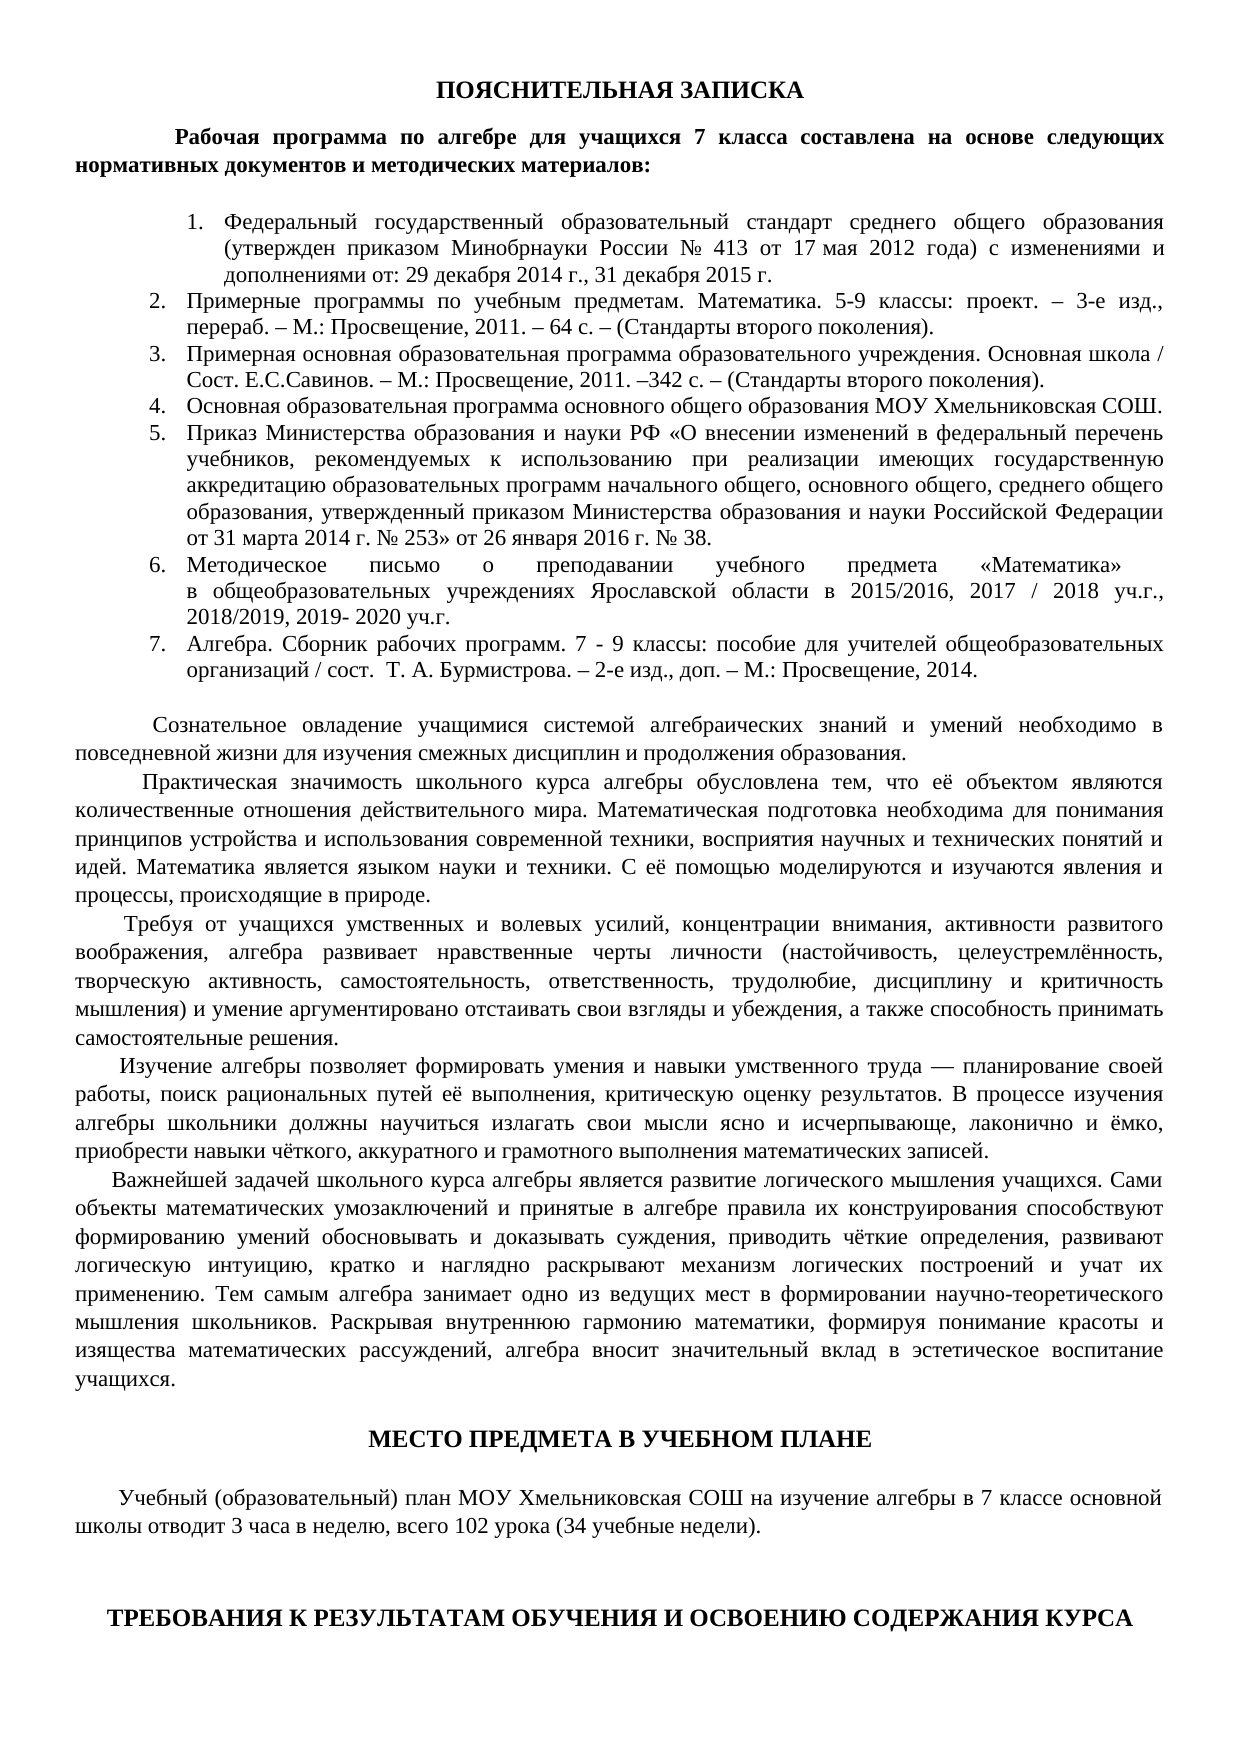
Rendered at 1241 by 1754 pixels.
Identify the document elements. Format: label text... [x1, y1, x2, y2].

text ПОЯСНИТЕЛЬНАЯ ЗАПИСКА [75, 75, 1165, 104]
list Примерные программы по учебным предметам. Математика. 5-9 классы: проект. – 3-е изд., перераб. – М.: Просвещение, 2011. – 64 с. – (Стандарты второго поколения). [149, 287, 1165, 340]
list Примерная основная образовательная программа образовательного учреждения. Основная школа / Сост. Е.С.Савинов. – М.: Просвещение, 2011. –342 с. – (Стандарты второго поколения). [149, 340, 1165, 392]
text Практическая значимость школьного курса алгебры обусловлена тем, что её объектом являются количественные отношения действительного мира. Математическая подготовка необходима для понимания принципов устройства и использования современной техники, восприятия научных и технических понятий и идей. Математика является языком науки и техники. С её помощью моделируются и изучаются явления и процессы, происходящие в природе. [75, 768, 1165, 908]
text Рабочая программа по алгебре для учащихся 7 класса составлена на основе следующих нормативных документов и методических материалов: [75, 123, 1165, 177]
list Методическое письмо о преподавании учебного предмета «Математика» в общеобразовательных учреждениях Ярославской области в 2015/2016, 2017 / 2018 уч.г., 2018/2019, 2019- 2020 уч.г. [149, 551, 1165, 630]
text Требуя от учащихся умственных и волевых усилий, концентрации внимания, активности развитого воображения, алгебра развивает нравственные черты личности (настойчивость, целеустремлённость, творческую активность, самостоятельность, ответственность, трудолюбие, дисциплину и критичность мышления) и умение аргументировано отстаивать свои взгляды и убеждения, а также способность принимать самостоятельные решения. [75, 910, 1165, 1050]
list Основная образовательная программа основного общего образования МОУ Хмельниковская СОШ. [149, 392, 1165, 419]
text Учебный (образовательный) план МОУ Хмельниковская СОШ на изучение алгебры в 7 классе основной школы отводит 3 часа в неделю, всего 102 урока (34 учебные недели). [75, 1484, 1165, 1539]
text ТРЕБОВАНИЯ К РЕЗУЛЬТАТАМ ОБУЧЕНИЯ И ОСВОЕНИЮ СОДЕРЖАНИЯ КУРСА [75, 1603, 1165, 1632]
text Изучение алгебры позволяет формировать умения и навыки умственного труда — планирование своей работы, поиск рациональных путей её выполнения, критическую оценку результатов. В процессе изучения алгебры школьники должны научиться излагать свои мысли ясно и исчерпывающе, лаконично и ёмко, приобрести навыки чёткого, аккуратного и грамотного выполнения математических записей. [75, 1052, 1165, 1164]
list Федеральный государственный образовательный стандарт среднего общего образования (утвержден приказом Минобрнауки России № 413 от 17 мая 2012 года) с изменениями и дополнениями от: 29 декабря 2014 г., 31 декабря 2015 г. [186, 208, 1165, 287]
text Сознательное овладение учащимися системой алгебраических знаний и умений необходимо в повседневной жизни для изучения смежных дисциплин и продолжения образования. [75, 711, 1165, 766]
text МЕСТО ПРЕДМЕТА В УЧЕБНОМ ПЛАНЕ [75, 1424, 1165, 1453]
list Алгебра. Сборник рабочих программ. 7 - 9 классы: пособие для учителей общеобразовательных организаций / сост. Т. А. Бурмистрова. – 2-е изд., доп. – М.: Просвещение, 2014. [149, 630, 1165, 682]
list Приказ Министерства образования и науки РФ «О внесении изменений в федеральный перечень учебников, рекомендуемых к использованию при реализации имеющих государственную аккредитацию образовательных программ начального общего, основного общего, среднего общего образования, утвержденный приказом Министерства образования и науки Российской Федерации от 31 марта 2014 г. № 253» от 26 января 2016 г. № 38. [149, 419, 1165, 551]
text Важнейшей задачей школьного курса алгебры является развитие логического мышления учащихся. Сами объекты математических умозаключений и принятые в алгебре правила их конструирования способствуют формированию умений обосновывать и доказывать суждения, приводить чёткие определения, развивают логическую интуицию, кратко и наглядно раскрывают механизм логических построений и учат их применению. Тем самым алгебра занимает одно из ведущих мест в формировании научно-теоретического мышления школьников. Раскрывая внутреннюю гармонию математики, формируя понимание красоты и изящества математических рассуждений, алгебра вносит значительный вклад в эстетическое воспитание учащихся. [75, 1166, 1165, 1391]
